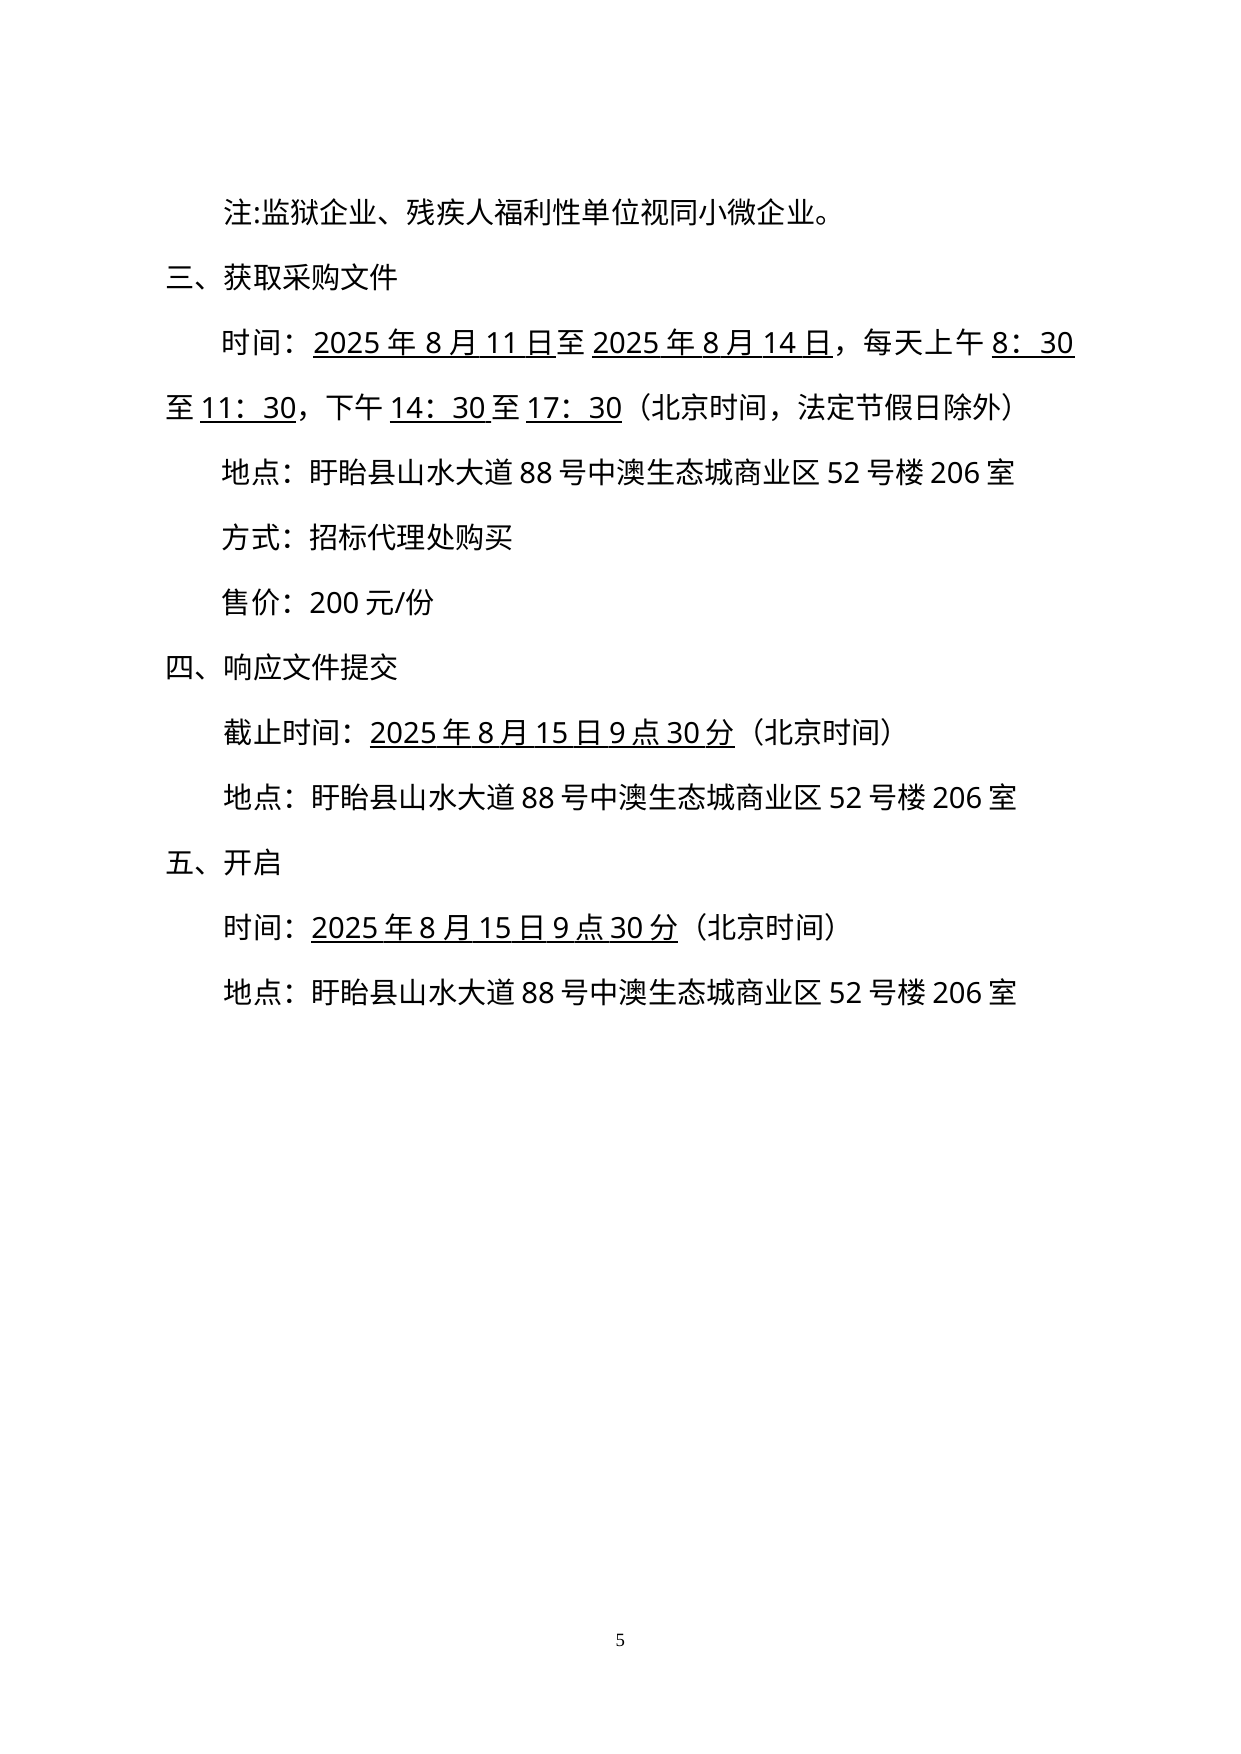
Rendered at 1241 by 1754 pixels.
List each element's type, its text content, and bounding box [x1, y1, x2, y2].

text 时间：2025年8 月15日9点30分（北京时间） [165, 893, 1075, 958]
text 售价：200元/份 [165, 568, 1075, 633]
text 方式：招标代理处购买 [165, 503, 1075, 568]
subtitle 四、响应文件提交 [165, 633, 1075, 698]
text 时间：2025年 8月11日至2025年8月14日，每天上午8：30至11：30，下午14：30至17：30（北京时间，法定节假日除外） [165, 308, 1075, 438]
text 注:监狱企业、残疾人福利性单位视同小微企业。 [165, 178, 1075, 243]
subtitle 五、开启 [165, 828, 1075, 893]
subtitle 三、获取采购文件 [165, 243, 1075, 308]
text 地点：盱眙县山水大道88号中澳生态城商业区52号楼206室 [165, 763, 1075, 828]
text 截止时间：2025年8月15日9点30分（北京时间） [165, 698, 1075, 763]
text 地点：盱眙县山水大道88号中澳生态城商业区52号楼206室 [165, 438, 1075, 503]
text 地点：盱眙县山水大道88号中澳生态城商业区52号楼206室 [165, 958, 1075, 1023]
